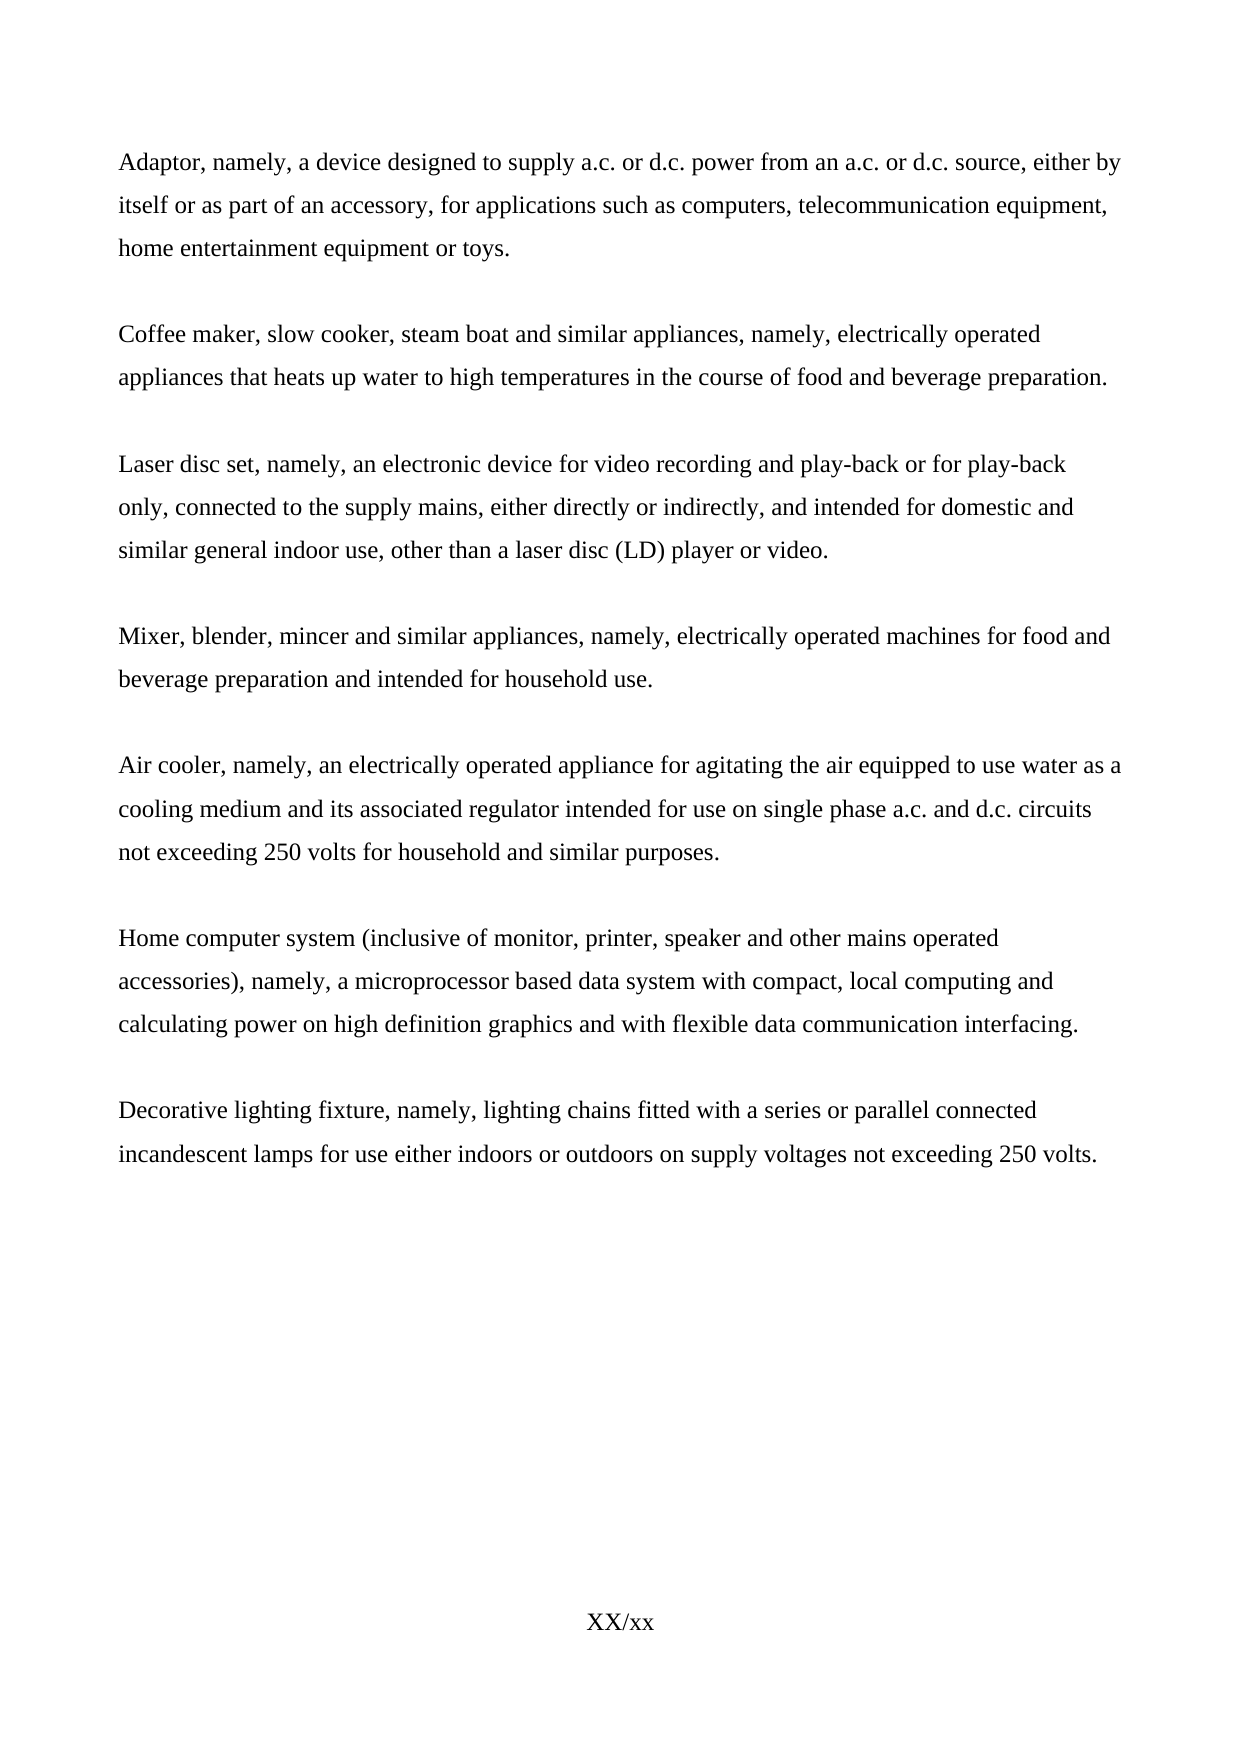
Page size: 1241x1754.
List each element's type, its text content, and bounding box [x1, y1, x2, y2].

text Mixer, blender, mincer and similar appliances, namely, electrically operated machines for food and beverage preparation and intended for household use. [118, 621, 1122, 693]
text Adaptor, namely, a device designed to supply a.c. or d.c. power from an a.c. or d.c. source, either by itself or as part of an accessory, for applications such as computers, telecommunication equipment, home entertainment equipment or toys. [118, 147, 1122, 262]
text Laser disc set, namely, an electronic device for video recording and play-back or for play-back only, connected to the supply mains, either directly or indirectly, and intended for domestic and similar general indoor use, other than a laser disc (LD) player or video. [118, 449, 1122, 564]
text Air cooler, namely, an electrically operated appliance for agitating the air equipped to use water as a cooling medium and its associated regulator intended for use on single phase a.c. and d.c. circuits not exceeding 250 volts for household and similar purposes. [118, 751, 1122, 866]
text Decorative lighting fixture, namely, lighting chains fitted with a series or parallel connected incandescent lamps for use either indoors or outdoors on supply voltages not exceeding 250 volts. [118, 1096, 1122, 1167]
text Home computer system (inclusive of monitor, printer, speaker and other mains operated accessories), namely, a microprocessor based data system with compact, local computing and calculating power on high definition graphics and with flexible data communication interfacing. [118, 923, 1122, 1038]
text Coffee maker, slow cooker, steam boat and similar appliances, namely, electrically operated appliances that heats up water to high temperatures in the course of food and beverage preparation. [118, 319, 1122, 391]
